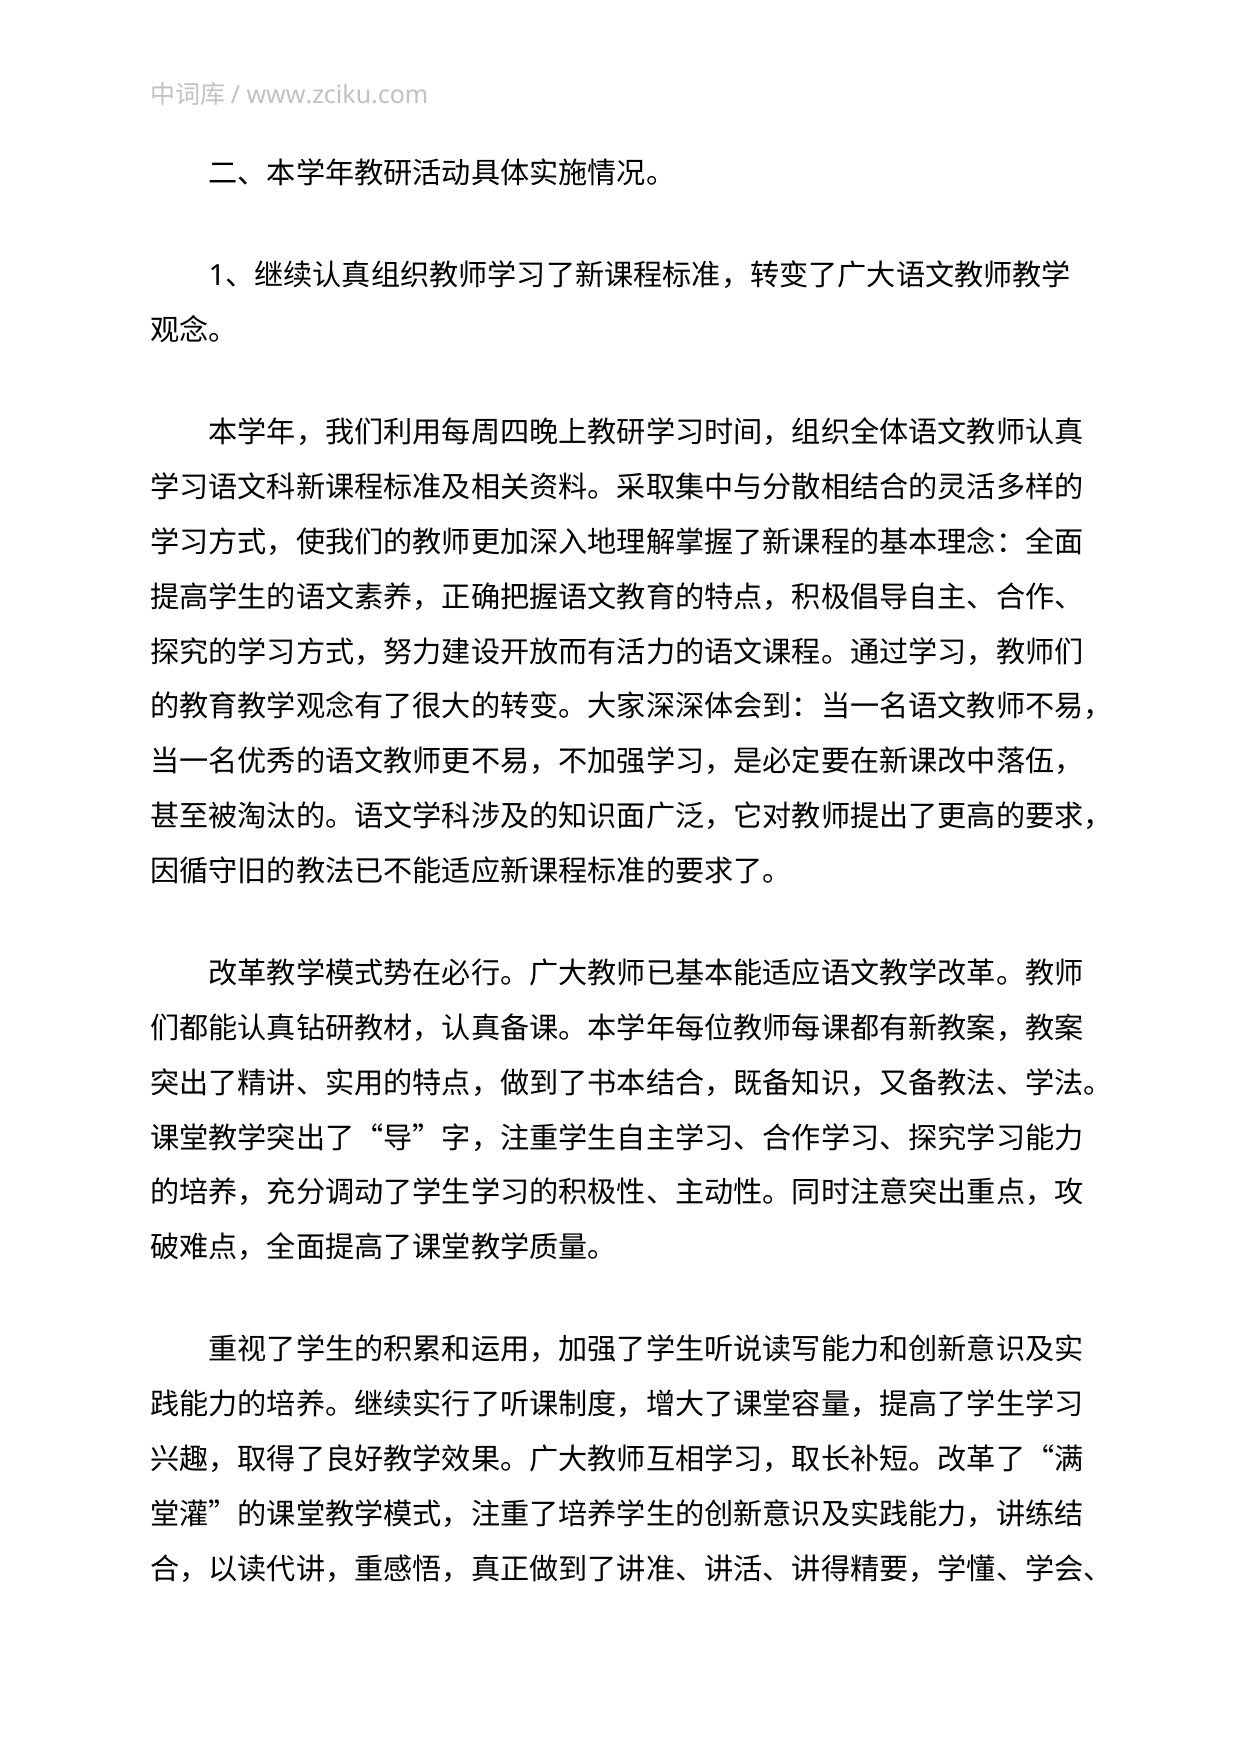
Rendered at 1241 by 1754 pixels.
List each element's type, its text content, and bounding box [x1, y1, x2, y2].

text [150, 1326, 1090, 1588]
text 1、继续认真组织教师学习了新课程标准，转变了广大语文教师教学观念。 [150, 252, 1090, 349]
text 改革教学模式势在必行。广大教师已基本能适应语文教学改革。教师们都能认真钻研教材，认真备课。本学年每位教师每课都有新教案，教案突出了精讲、实用的特点，做到了书本结合，既备知识，又备教法、学法。课堂教学突出了“导”字，注重学生自主学习、合作学习、探究学习能力的培养，充分调动了学生学习的积极性、主动性。同时注意突出重点，攻破难点，全面提高了课堂教学质量。 [150, 949, 1090, 1266]
text 本学年，我们利用每周四晚上教研学习时间，组织全体语文教师认真学习语文科新课程标准及相关资料。采取集中与分散相结合的灵活多样的学习方式，使我们的教师更加深入地理解掌握了新课程的基本理念：全面提高学生的语文素养，正确把握语文教育的特点，积极倡导自主、合作、探究的学习方式，努力建设开放而有活力的语文课程。通过学习，教师们的教育教学观念有了很大的转变。大家深深体会到：当一名语文教师不易，当一名优秀的语文教师更不易，不加强学习，是必定要在新课改中落伍，甚至被淘汰的。语文学科涉及的知识面广泛，它对教师提出了更高的要求，因循守旧的教法已不能适应新课程标准的要求了。 [150, 408, 1090, 890]
text 二、本学年教研活动具体实施情况。 [150, 150, 1090, 192]
